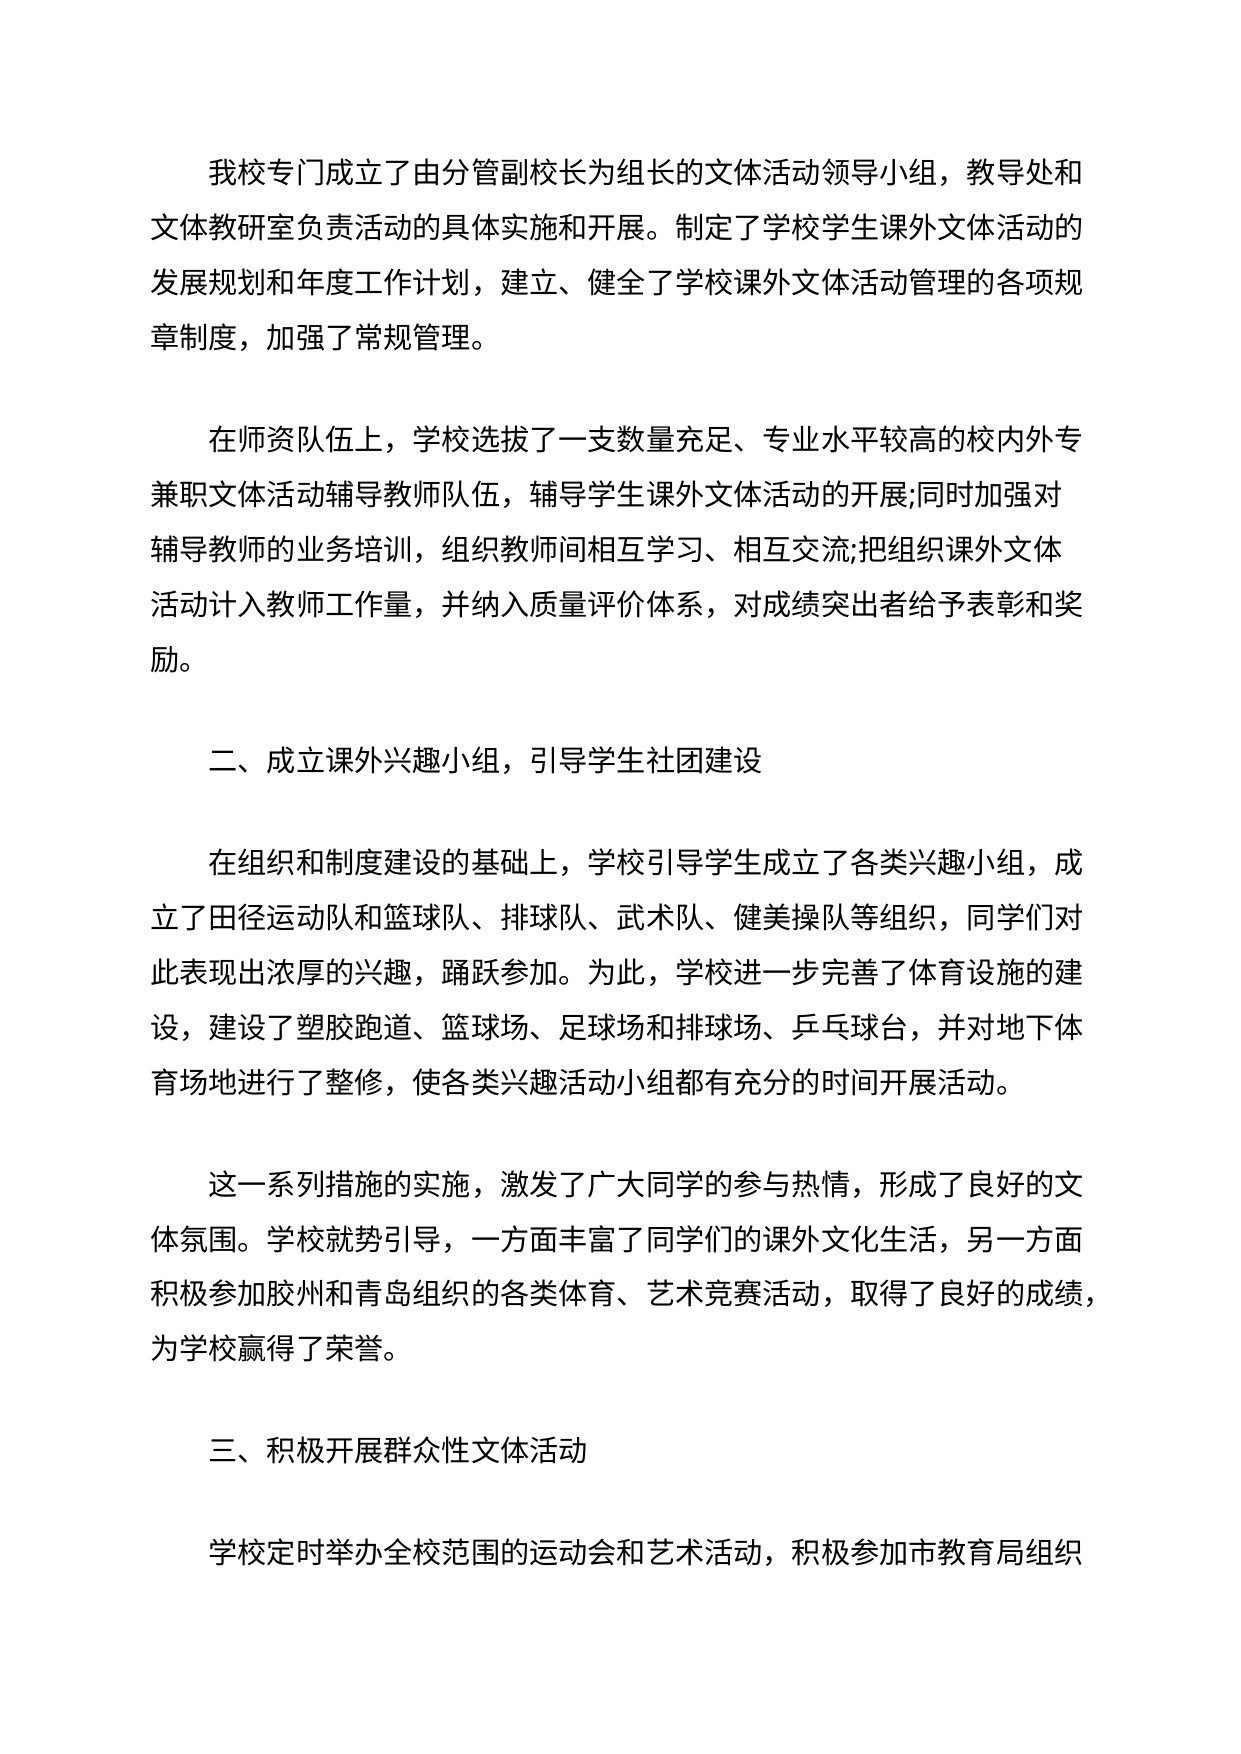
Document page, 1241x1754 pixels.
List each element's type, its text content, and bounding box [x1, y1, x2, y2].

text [150, 1529, 1090, 1572]
text 二、成立课外兴趣小组，引导学生社团建设 [150, 738, 1090, 780]
text 在师资队伍上，学校选拔了一支数量充足、专业水平较高的校内外专兼职文体活动辅导教师队伍，辅导学生课外文体活动的开展;同时加强对辅导教师的业务培训，组织教师间相互学习、相互交流;把组织课外文体活动计入教师工作量，并纳入质量评价体系，对成绩突出者给予表彰和奖励。 [150, 416, 1090, 678]
text 这一系列措施的实施，激发了广大同学的参与热情，形成了良好的文体氛围。学校就势引导，一方面丰富了同学们的课外文化生活，另一方面积极参加胶州和青岛组织的各类体育、艺术竞赛活动，取得了良好的成绩，为学校赢得了荣誉。 [150, 1161, 1090, 1368]
text 在组织和制度建设的基础上，学校引导学生成立了各类兴趣小组，成立了田径运动队和篮球队、排球队、武术队、健美操队等组织，同学们对此表现出浓厚的兴趣，踊跃参加。为此，学校进一步完善了体育设施的建设，建设了塑胶跑道、篮球场、足球场和排球场、乒乓球台，并对地下体育场地进行了整修，使各类兴趣活动小组都有充分的时间开展活动。 [150, 840, 1090, 1102]
text 三、积极开展群众性文体活动 [150, 1428, 1090, 1470]
text 我校专门成立了由分管副校长为组长的文体活动领导小组，教导处和文体教研室负责活动的具体实施和开展。制定了学校学生课外文体活动的发展规划和年度工作计划，建立、健全了学校课外文体活动管理的各项规章制度，加强了常规管理。 [150, 150, 1090, 357]
